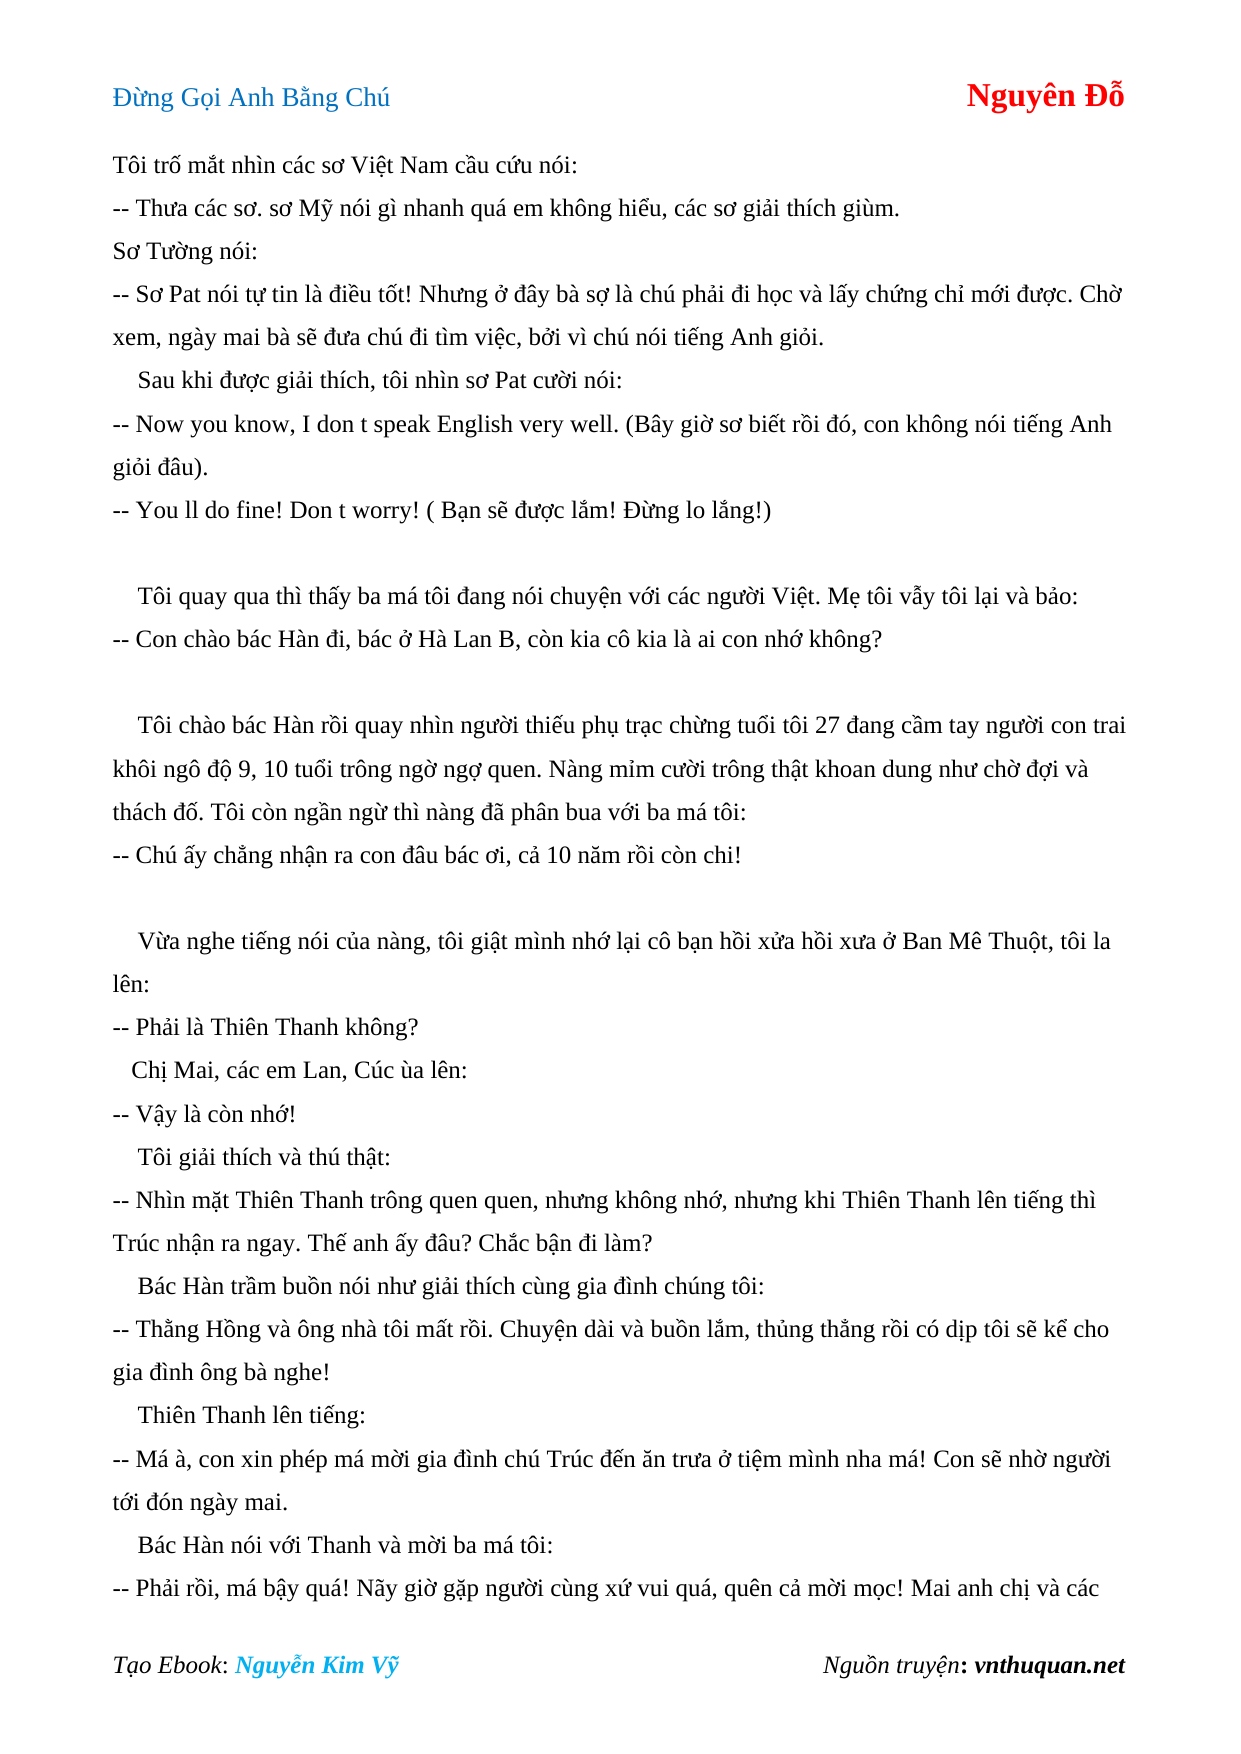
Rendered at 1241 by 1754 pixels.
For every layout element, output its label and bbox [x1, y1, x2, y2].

text [112, 150, 1128, 1602]
